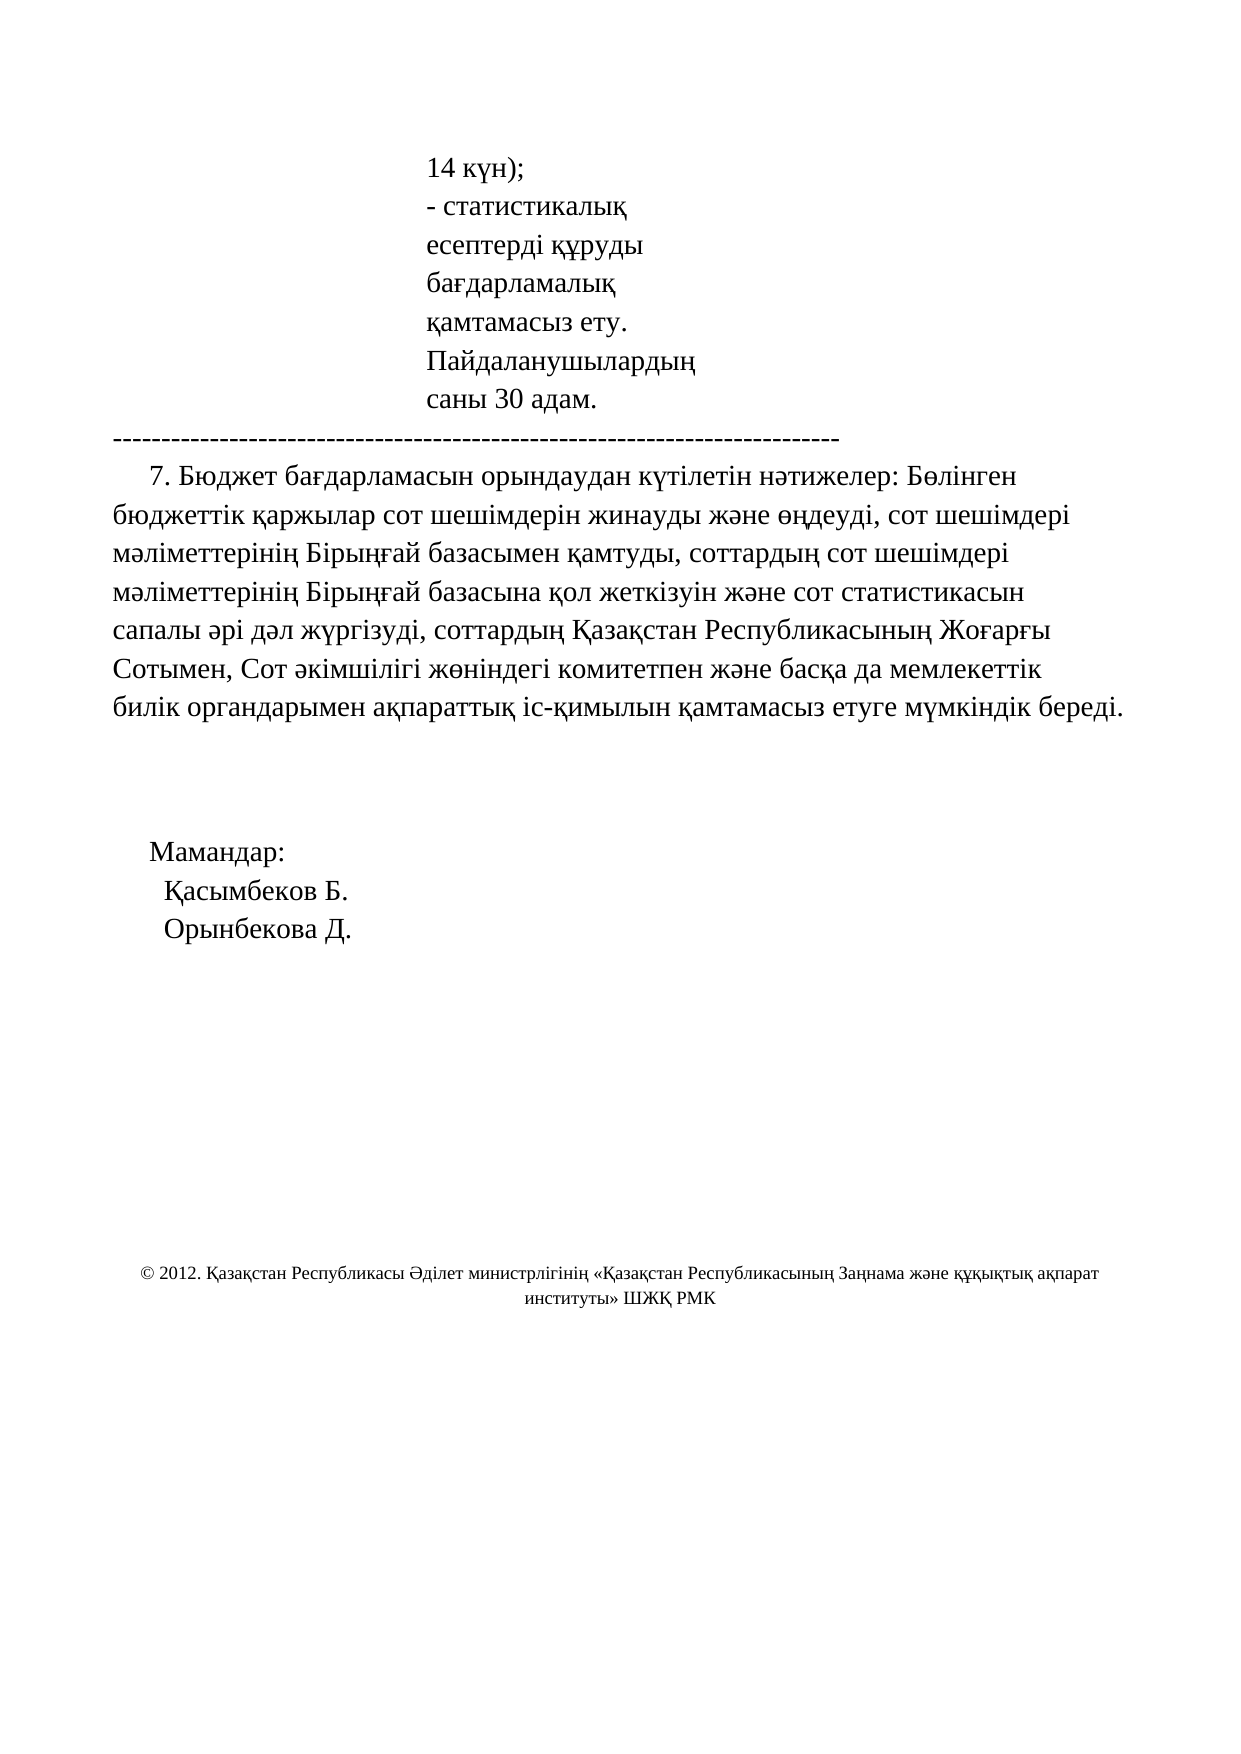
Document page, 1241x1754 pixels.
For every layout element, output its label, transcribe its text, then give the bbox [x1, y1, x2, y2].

text есептердi құруды [112, 227, 1128, 261]
text бюджеттiк қаржылар сот шешiмдерiн жинауды және өңдеудi, сот шешiмдерi [112, 497, 1128, 530]
text 7. Бюджет бағдарламасын орындаудан күтілетін нәтижелер: Бөлiнген [112, 458, 1128, 492]
text © 2012. Қазақстан Республикасы Әділет министрлігінің «Қазақстан Республикасының Заңнама және құқықтық ақпарат институты» ШЖҚ РМК [112, 1262, 1128, 1309]
text Қасымбеков Б. [112, 873, 1128, 906]
text қамтамасыз ету. [112, 304, 1128, 338]
text Пайдаланушылардың [112, 343, 1128, 376]
text мәлiметтерiнiң Бiрыңғай базасына қол жеткiзуiн және сот статистикасын [112, 574, 1128, 607]
text саны 30 адам. [112, 381, 1128, 415]
text Сотымен, Сот әкiмшiлiгi жөнiндегi комитетпен және басқа да мемлекеттiк [112, 651, 1128, 684]
text билiк органдарымен ақпараттық iс-қимылын қамтамасыз етуге мүмкiндік береді. [112, 689, 1128, 723]
text Мамандар: [112, 834, 1128, 868]
text 14 күн); [112, 150, 1128, 183]
text бағдарламалық [112, 266, 1128, 299]
text Орынбекова Д. [112, 911, 1128, 945]
text мәлiметтерiнiң Бiрыңғай базасымен қамтуды, соттардың сот шешімдерi [112, 535, 1128, 569]
text сапалы әрi дәл жүргiзудi, соттардың Қазақстан Республикасының Жоғарғы [112, 612, 1128, 646]
text - статистикалық [112, 188, 1128, 222]
text --------------------------------------------------------------------------- [112, 420, 1128, 453]
